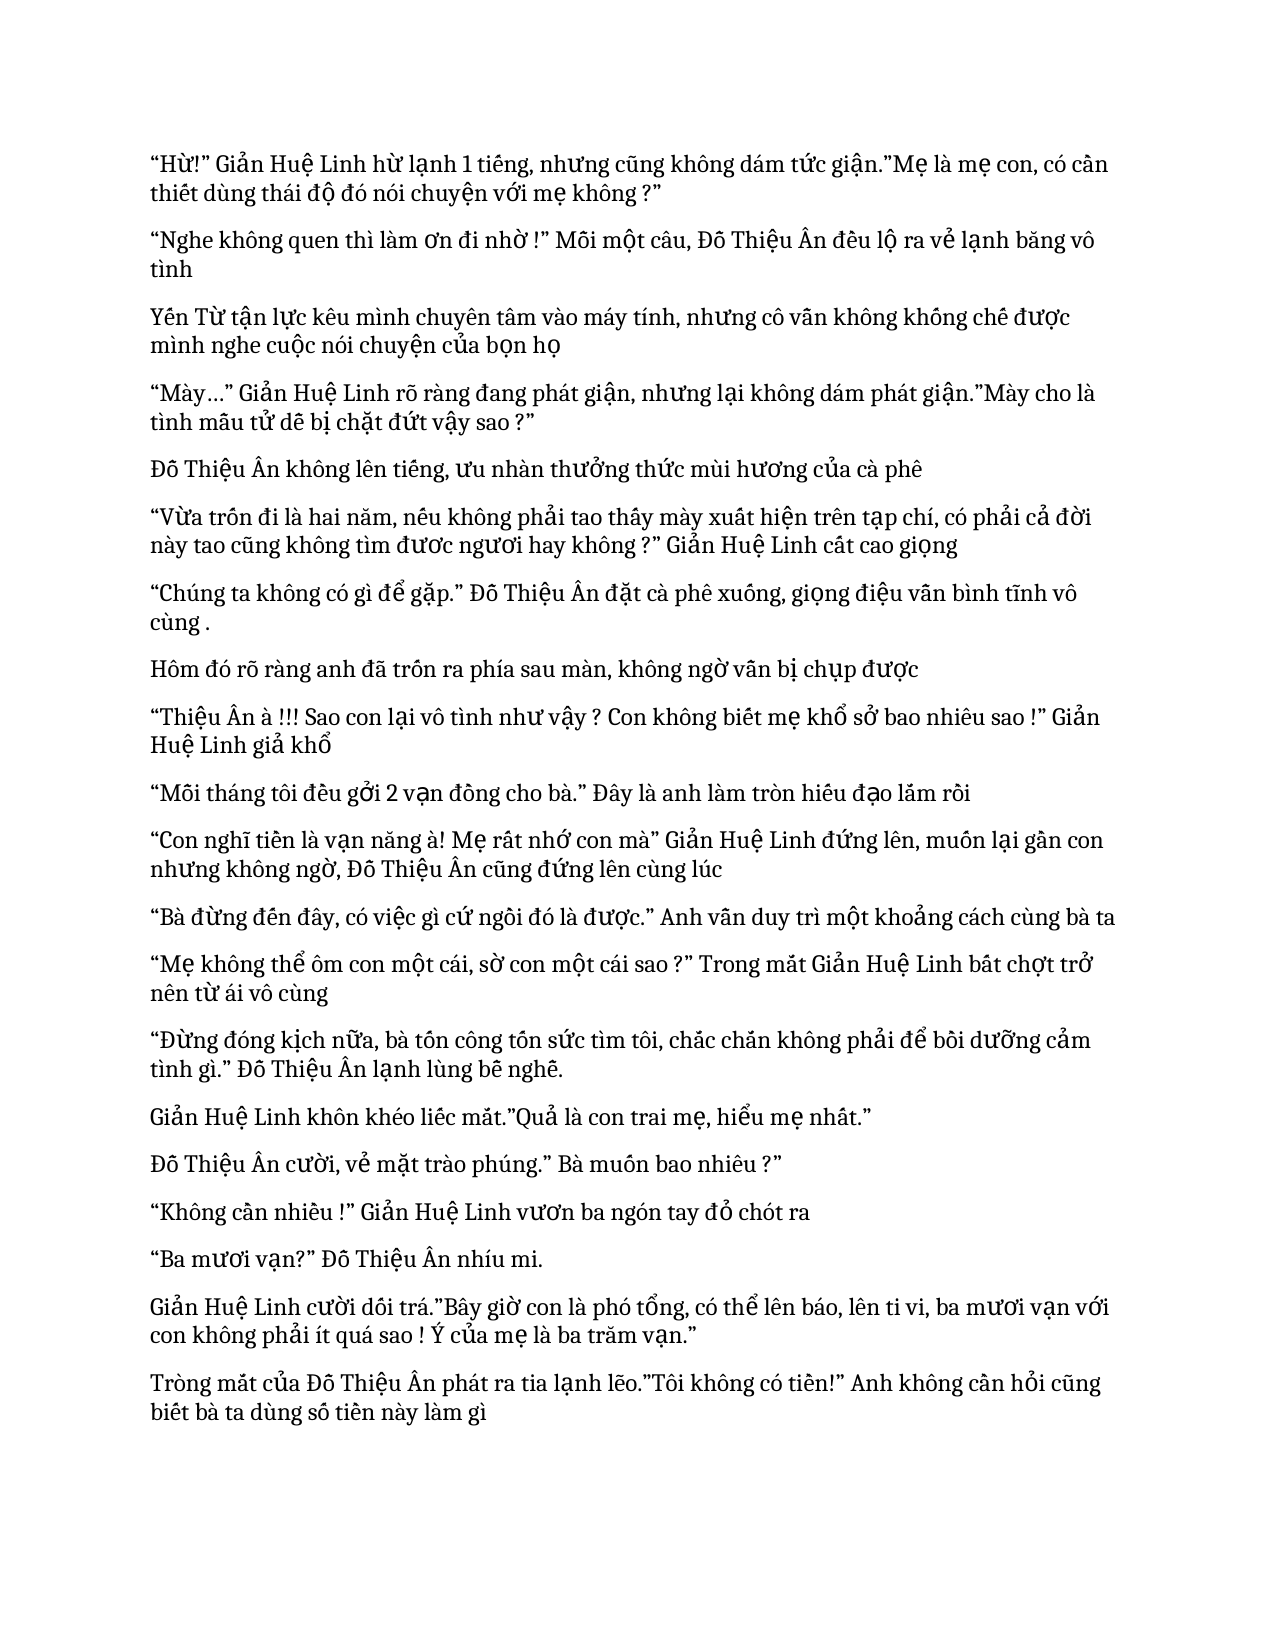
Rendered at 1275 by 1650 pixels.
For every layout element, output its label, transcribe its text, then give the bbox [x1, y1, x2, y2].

text “Vừa trốn đi là hai năm, nếu không phải tao thấy mày xuất hiện trên tạp chí, có phải cả đời này tao cũng không tìm đươc ngươi hay không ?” Giản Huệ Linh cất cao giọng [150, 502, 1125, 560]
text “Không cần nhiều !” Giản Huệ Linh vươn ba ngón tay đỏ chót ra [150, 1197, 1125, 1226]
text “Hừ!” Giản Huệ Linh hừ lạnh 1 tiếng, nhưng cũng không dám tức giận.”Mẹ là mẹ con, có cần thiết dùng thái độ đó nói chuyện với mẹ không ?” [150, 150, 1125, 207]
text “Bà đừng đến đây, có việc gì cứ ngồi đó là được.” Anh vẫn duy trì một khoảng cách cùng bà ta [150, 902, 1125, 931]
text “Ba mươi vạn?” Đỗ Thiệu Ân nhíu mi. [150, 1245, 1125, 1274]
text “Nghe không quen thì làm ơn đi nhờ !” Mỗi một câu, Đỗ Thiệu Ân đều lộ ra vẻ lạnh băng vô tình [150, 226, 1125, 284]
text “Chúng ta không có gì để gặp.” Đỗ Thiệu Ân đặt cà phê xuống, giọng điệu vẫn bình tĩnh vô cùng . [150, 579, 1125, 636]
text Giản Huệ Linh khôn khéo liếc mắt.”Quả là con trai mẹ, hiểu mẹ nhất.” [150, 1102, 1125, 1131]
text “Mẹ không thể ôm con một cái, sờ con một cái sao ?” Trong mắt Giản Huệ Linh bất chợt trở nên từ ái vô cùng [150, 950, 1125, 1007]
text “Đừng đóng kịch nữa, bà tốn công tốn sức tìm tôi, chắc chắn không phải để bồi dưỡng cảm tình gì.” Đỗ Thiệu Ân lạnh lùng bễ nghễ. [150, 1026, 1125, 1084]
text Tròng mắt của Đỗ Thiệu Ân phát ra tia lạnh lẽo.”Tôi không có tiền!” Anh không cần hỏi cũng biết bà ta dùng số tiền này làm gì [150, 1369, 1125, 1426]
text Đỗ Thiệu Ân không lên tiếng, ưu nhàn thưởng thức mùi hương của cà phê [150, 455, 1125, 484]
text “Mỗi tháng tôi đều gởi 2 vạn đồng cho bà.” Đây là anh làm tròn hiếu đạo lắm rồi [150, 779, 1125, 807]
text Giản Huệ Linh cười dối trá.”Bây giờ con là phó tổng, có thể lên báo, lên ti vi, ba mươi vạn với con không phải ít quá sao ! Ý của mẹ là ba trăm vạn.” [150, 1292, 1125, 1350]
text “Con nghĩ tiền là vạn năng à! Mẹ rất nhớ con mà” Giản Huệ Linh đứng lên, muốn lại gần con nhưng không ngờ, Đỗ Thiệu Ân cũng đứng lên cùng lúc [150, 826, 1125, 884]
text “Thiệu Ân à !!! Sao con lại vô tình như vậy ? Con không biết mẹ khổ sở bao nhiêu sao !” Giản Huệ Linh giả khổ [150, 702, 1125, 760]
text Đỗ Thiệu Ân cười, vẻ mặt trào phúng.” Bà muốn bao nhiêu ?” [150, 1150, 1125, 1179]
text Yến Từ tận lực kêu mình chuyên tâm vào máy tính, nhưng cô vẫn không khống chế được mình nghe cuộc nói chuyện của bọn họ [150, 302, 1125, 360]
text “Mày…” Giản Huệ Linh rõ ràng đang phát giận, nhưng lại không dám phát giận.”Mày cho là tình mẫu tử dễ bị chặt đứt vậy sao ?” [150, 379, 1125, 436]
text Hôm đó rõ ràng anh đã trốn ra phía sau màn, không ngờ vẫn bị chụp được [150, 655, 1125, 684]
